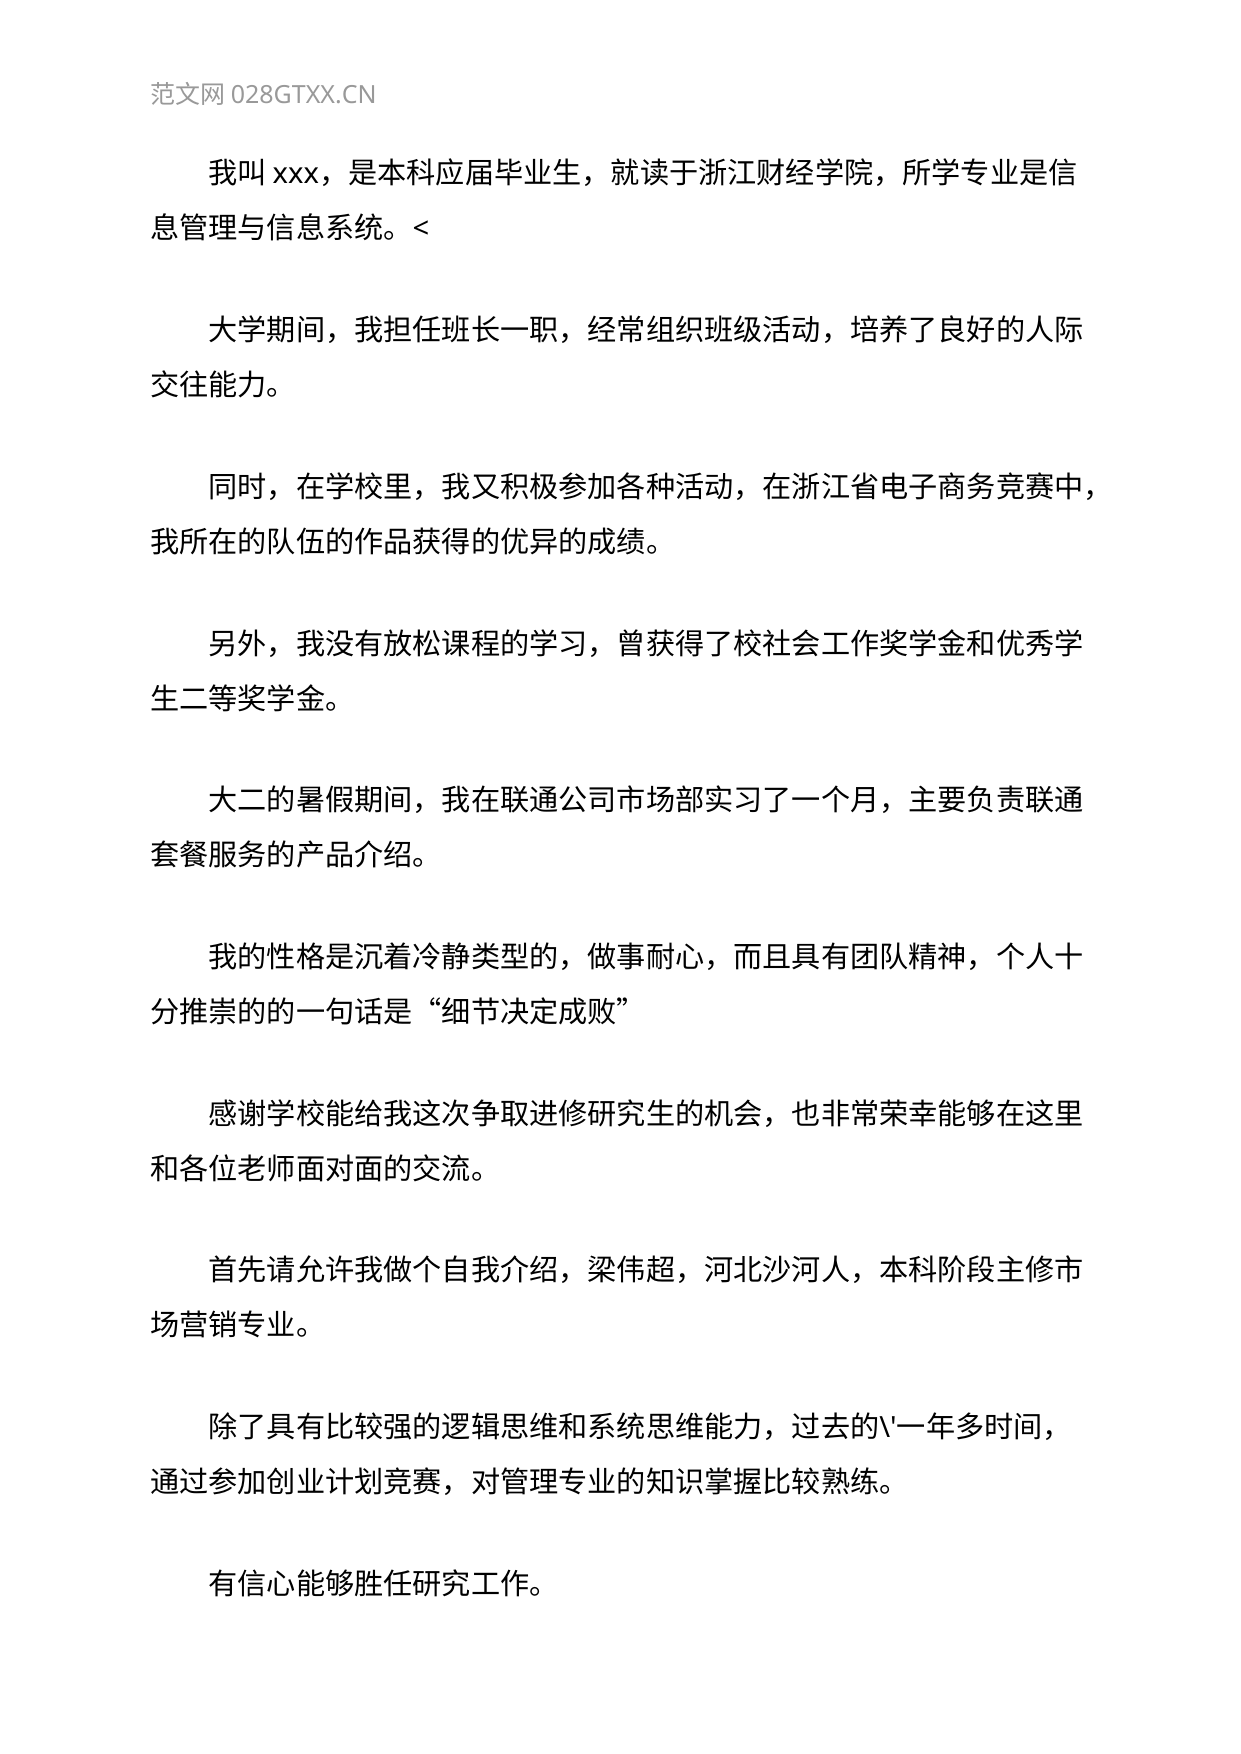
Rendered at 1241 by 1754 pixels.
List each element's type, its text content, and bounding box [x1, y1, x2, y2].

text 除了具有比较强的逻辑思维和系统思维能力，过去的\'一年多时间，通过参加创业计划竞赛，对管理专业的知识掌握比较熟练。 [150, 1404, 1090, 1501]
text 大学期间，我担任班长一职，经常组织班级活动，培养了良好的人际交往能力。 [150, 307, 1090, 404]
text 我叫xxx，是本科应届毕业生，就读于浙江财经学院，所学专业是信息管理与信息系统。< [150, 150, 1090, 247]
text 另外，我没有放松课程的学习，曾获得了校社会工作奖学金和优秀学生二等奖学金。 [150, 620, 1090, 717]
text 有信心能够胜任研究工作。 [150, 1560, 1090, 1603]
text 大二的暑假期间，我在联通公司市场部实习了一个月，主要负责联通套餐服务的产品介绍。 [150, 777, 1090, 874]
text 感谢学校能给我这次争取进修研究生的机会，也非常荣幸能够在这里和各位老师面对面的交流。 [150, 1090, 1090, 1187]
text 首先请允许我做个自我介绍，梁伟超，河北沙河人，本科阶段主修市场营销专业。 [150, 1247, 1090, 1344]
text 我的性格是沉着冷静类型的，做事耐心，而且具有团队精神，个人十分推崇的的一句话是“细节决定成败” [150, 934, 1090, 1031]
text 同时，在学校里，我又积极参加各种活动，在浙江省电子商务竞赛中，我所在的队伍的作品获得的优异的成绩。 [150, 464, 1090, 561]
